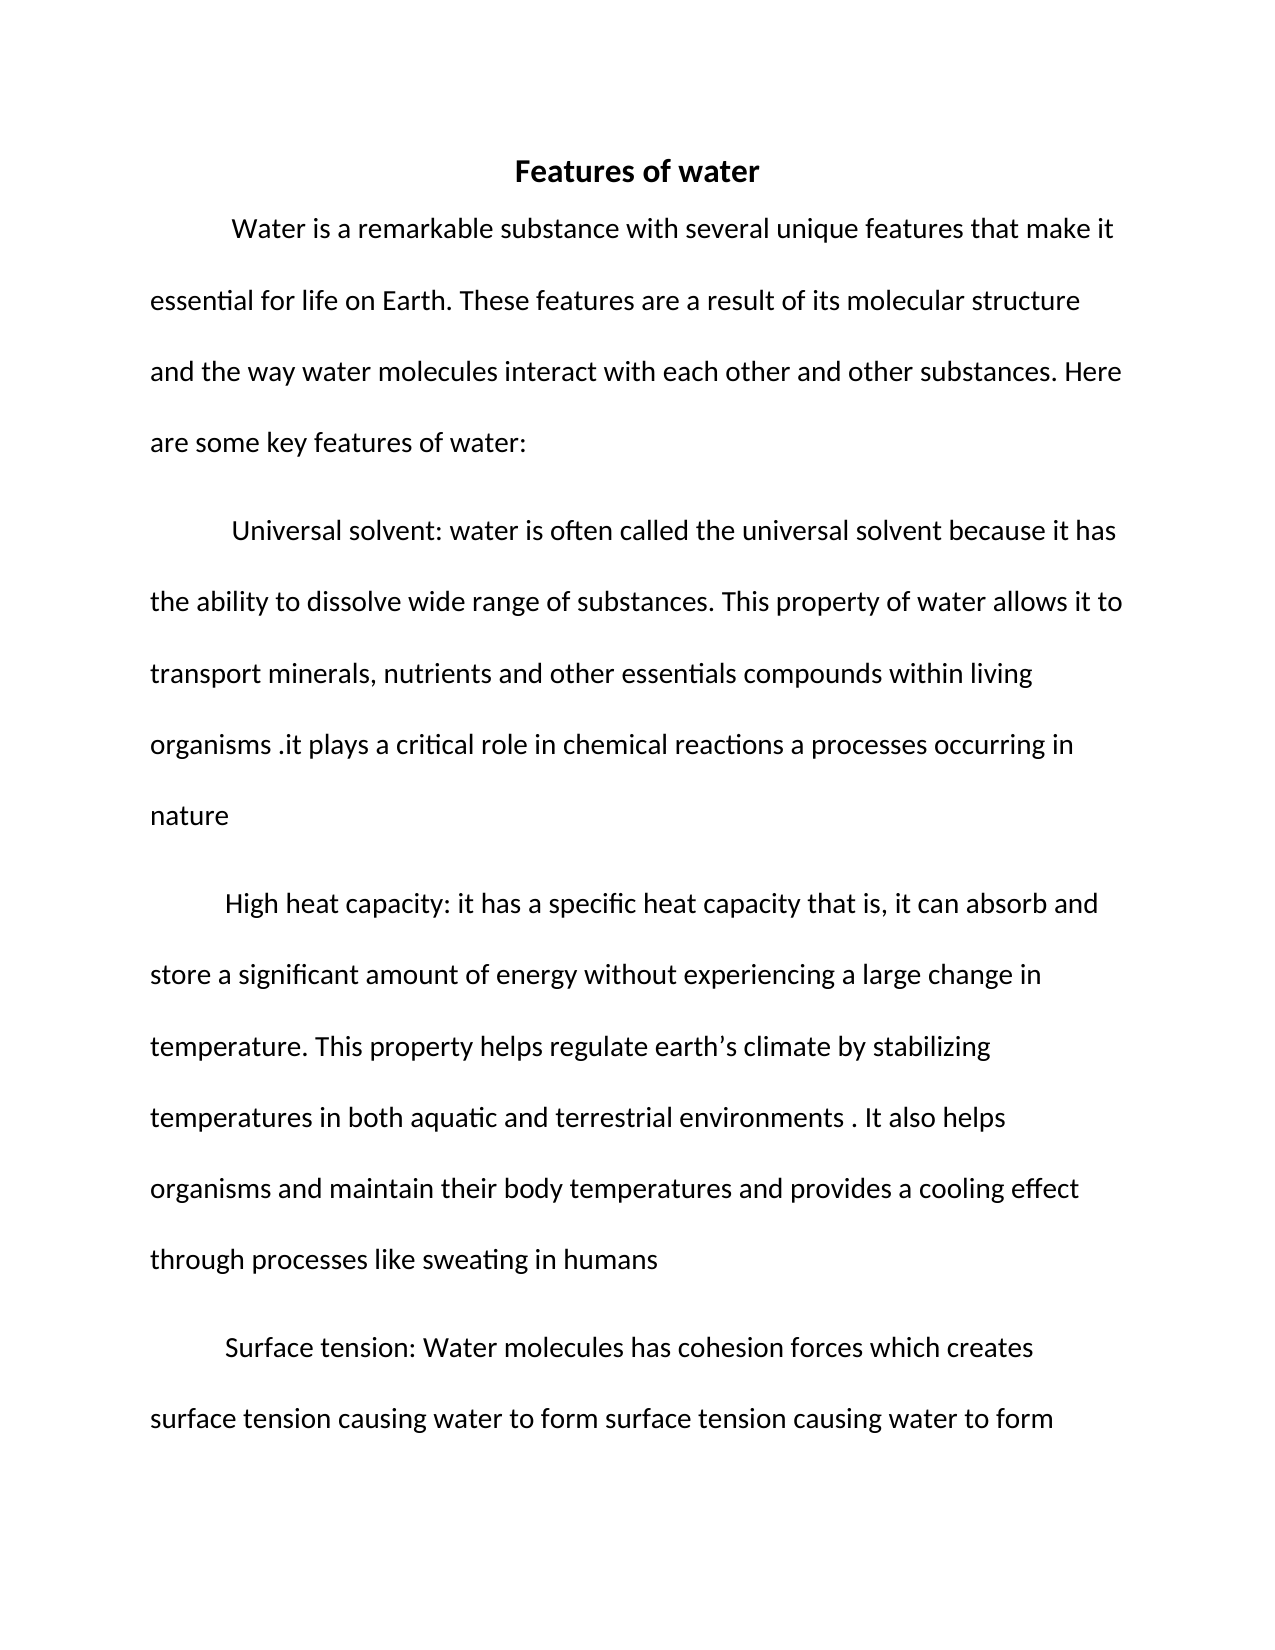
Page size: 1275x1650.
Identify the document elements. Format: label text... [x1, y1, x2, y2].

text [150, 1329, 1125, 1436]
text Water is a remarkable substance with several unique features that make it essential for life on Earth. These features are a result of its molecular structure and the way water molecules interact with each other and other substances. Here are some key features of water: [150, 211, 1125, 460]
text High heat capacity: it has a specific heat capacity that is, it can absorb and store a significant amount of energy without experiencing a large change in temperature. This property helps regulate earth’s climate by stabilizing temperatures in both aquatic and terrestrial environments . It also helps organisms and maintain their body temperatures and provides a cooling effect through processes like sweating in humans [150, 885, 1125, 1277]
text Features of water [150, 150, 1125, 191]
text Universal solvent: water is often called the universal solvent because it has the ability to dissolve wide range of substances. This property of water allows it to transport minerals, nutrients and other essentials compounds within living organisms .it plays a critical role in chemical reactions a processes occurring in nature [150, 512, 1125, 833]
